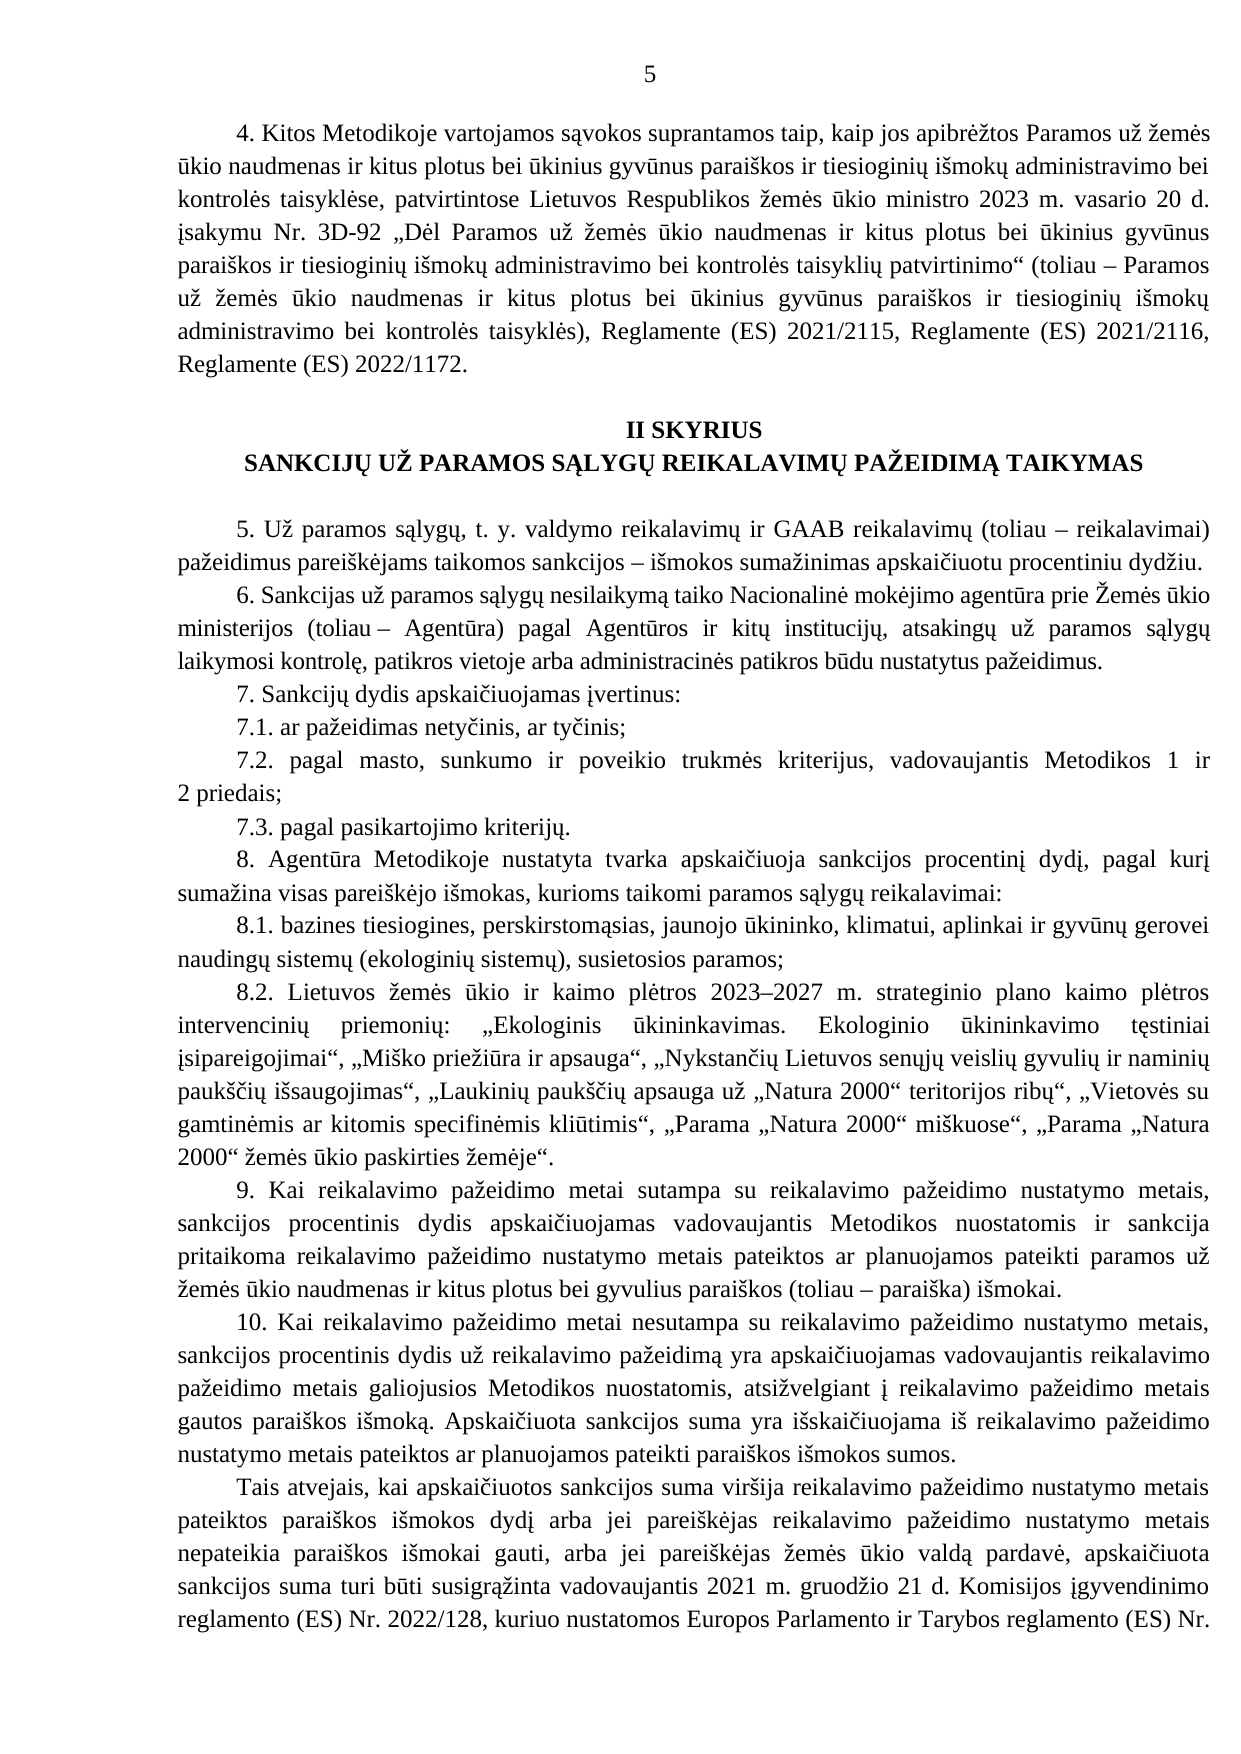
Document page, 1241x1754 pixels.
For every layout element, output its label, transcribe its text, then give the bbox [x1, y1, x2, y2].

text 6. Sankcijas už paramos sąlygų nesilaikymą taiko Nacionalinė mokėjimo agentūra prie Žemės ūkio ministerijos (toliau – Agentūra) pagal Agentūros ir kitų institucijų, atsakingų už paramos sąlygų laikymosi kontrolę, patikros vietoje arba administracinės patikros būdu nustatytus pažeidimus. [177, 580, 1211, 675]
text 7.3. pagal pasikartojimo kriterijų. [177, 812, 1211, 840]
text 8. Agentūra Metodikoje nustatyta tvarka apskaičiuoja sankcijos procentinį dydį, pagal kurį sumažina visas pareiškėjo išmokas, kurioms taikomi paramos sąlygų reikalavimai: [177, 844, 1211, 906]
text Sankcijų už PARAMOS SĄLYGŲ REIKALAVIMŲ pažeidimą taikymas [177, 448, 1211, 477]
text 5. Už paramos sąlygų, t. y. valdymo reikalavimų ir GAAB reikalavimų (toliau – reikalavimai) pažeidimus pareiškėjams taikomos sankcijos – išmokos sumažinimas apskaičiuotu procentiniu dydžiu. [177, 514, 1211, 576]
text 7.2. pagal masto, sunkumo ir poveikio trukmės kriterijus, vadovaujantis Metodikos 1 ir 2 priedais; [177, 746, 1211, 807]
text 7.1. ar pažeidimas netyčinis, ar tyčinis; [177, 712, 1211, 741]
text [177, 1472, 1211, 1633]
text 7. Sankcijų dydis apskaičiuojamas įvertinus: [177, 679, 1211, 708]
text 8.1. bazines tiesiogines, perskirstomąsias, jaunojo ūkininko, klimatui, aplinkai ir gyvūnų gerovei naudingų sistemų (ekologinių sistemų), susietosios paramos; [177, 911, 1211, 972]
text 8.2. Lietuvos žemės ūkio ir kaimo plėtros 2023–2027 m. strateginio plano kaimo plėtros intervencinių priemonių: „Ekologinis ūkininkavimas. Ekologinio ūkininkavimo tęstiniai įsipareigojimai“, „Miško priežiūra ir apsauga“, „Nykstančių Lietuvos senųjų veislių gyvulių ir naminių paukščių išsaugojimas“, „Laukinių paukščių apsauga už „Natura 2000“ teritorijos ribų“, „Vietovės su gamtinėmis ar kitomis specifinėmis kliūtimis“, „Parama „Natura 2000“ miškuose“, „Parama „Natura 2000“ žemės ūkio paskirties žemėje“. [177, 977, 1211, 1171]
text 4. Kitos Metodikoje vartojamos sąvokos suprantamos taip, kaip jos apibrėžtos Paramos už žemės ūkio naudmenas ir kitus plotus bei ūkinius gyvūnus paraiškos ir tiesioginių išmokų administravimo bei kontrolės taisyklėse, patvirtintose Lietuvos Respublikos žemės ūkio ministro 2023 m. vasario 20 d. įsakymu Nr. 3D-92 „Dėl Paramos už žemės ūkio naudmenas ir kitus plotus bei ūkinius gyvūnus paraiškos ir tiesioginių išmokų administravimo bei kontrolės taisyklių patvirtinimo“ (toliau – Paramos už žemės ūkio naudmenas ir kitus plotus bei ūkinius gyvūnus paraiškos ir tiesioginių išmokų administravimo bei kontrolės taisyklės), Reglamente (ES) 2021/2115, Reglamente (ES) 2021/2116, Reglamente (ES) 2022/1172. [177, 118, 1211, 378]
text II SKYRIUS [177, 415, 1211, 444]
text 10. Kai reikalavimo pažeidimo metai nesutampa su reikalavimo pažeidimo nustatymo metais, sankcijos procentinis dydis už reikalavimo pažeidimą yra apskaičiuojamas vadovaujantis reikalavimo pažeidimo metais galiojusios Metodikos nuostatomis, atsižvelgiant į reikalavimo pažeidimo metais gautos paraiškos išmoką. Apskaičiuota sankcijos suma yra išskaičiuojama iš reikalavimo pažeidimo nustatymo metais pateiktos ar planuojamos pateikti paraiškos išmokos sumos. [177, 1307, 1211, 1468]
text 9. Kai reikalavimo pažeidimo metai sutampa su reikalavimo pažeidimo nustatymo metais, sankcijos procentinis dydis apskaičiuojamas vadovaujantis Metodikos nuostatomis ir sankcija pritaikoma reikalavimo pažeidimo nustatymo metais pateiktos ar planuojamos pateikti paramos už žemės ūkio naudmenas ir kitus plotus bei gyvulius paraiškos (toliau – paraiška) išmokai. [177, 1175, 1211, 1303]
